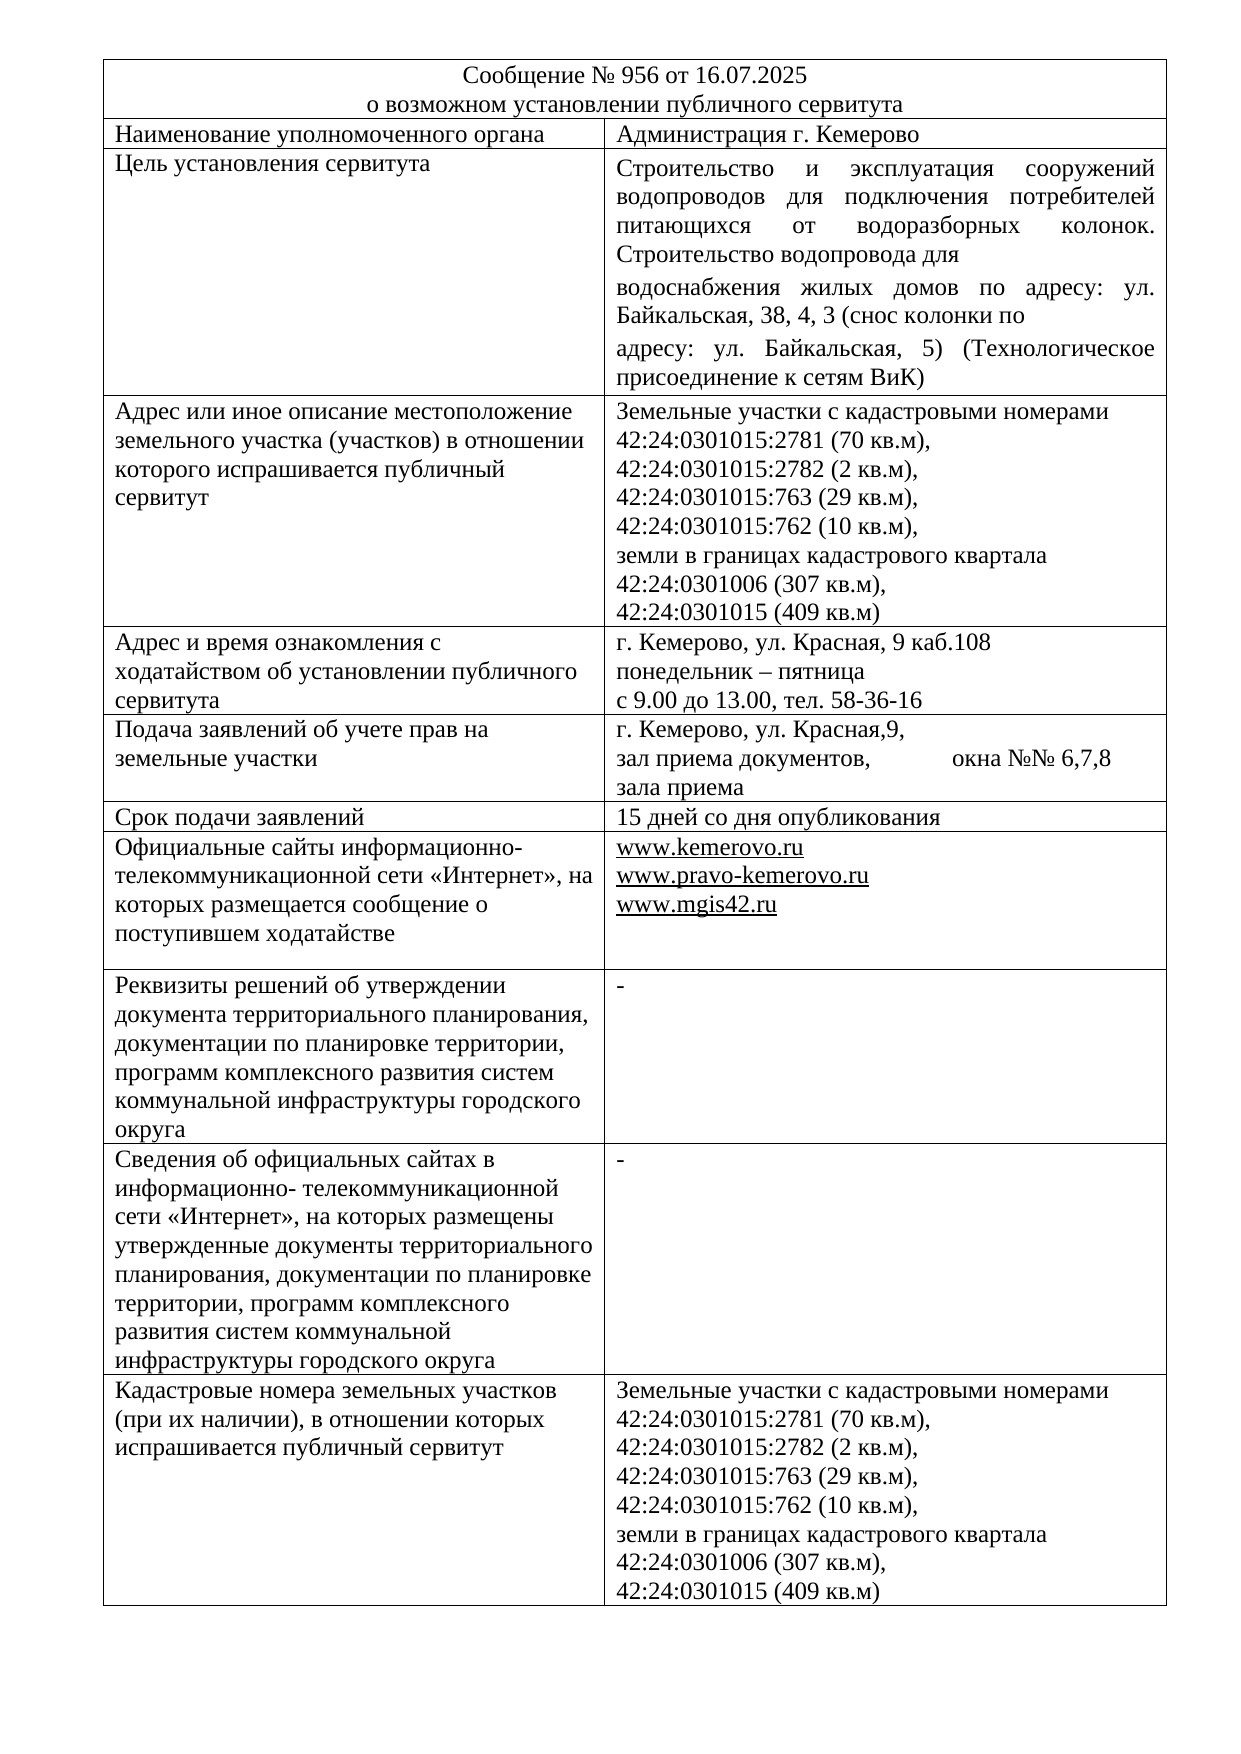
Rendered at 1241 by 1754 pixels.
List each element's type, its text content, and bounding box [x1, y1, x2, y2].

table_cell - [605, 1144, 1166, 1374]
table_cell Земельные участки с кадастровыми номерами 42:24:0301015:2781 (70 кв.м), 42:24:0301015:2782 (2 кв.м), 42:24:0301015:763 (29 кв.м), 42:24:0301015:762 (10 кв.м), земли в границах кадастрового квартала 42:24:0301006 (307 кв.м), 42:24:0301015 (409 кв.м) [605, 1375, 1166, 1605]
table_cell Адрес и время ознакомления с ходатайством об установлении публичного сервитута [104, 627, 604, 713]
table_cell - [605, 970, 1166, 1143]
table_cell г. Кемерово, ул. Красная, 9 каб.108 понедельник – пятница с 9.00 до 13.00, тел. 58-36-16 [605, 627, 1166, 713]
table_cell Адрес или иное описание местоположение земельного участка (участков) в отношении которого испрашивается публичный сервитут [104, 396, 604, 626]
table_header Сообщение № 956 от 16.07.2025 о возможном установлении публичного сервитута [104, 60, 1166, 118]
table_cell Официальные сайты информационно- телекоммуникационной сети «Интернет», на которых размещается сообщение о поступившем ходатайстве [104, 832, 604, 969]
table_cell Наименование уполномоченного органа [104, 119, 604, 147]
table_cell Сведения об официальных сайтах в информационно- телекоммуникационной сети «Интернет», на которых размещены утвержденные документы территориального планирования, документации по планировке территории, программ комплексного развития систем коммунальной инфраструктуры городского округа [104, 1144, 604, 1374]
table_cell www.kemerovo.ru www.pravo-kemerovo.ru www.mgis42.ru [605, 832, 1166, 969]
table_cell г. Кемерово, ул. Красная,9, зал приема документов, окна №№ 6,7,8 зала приема [605, 715, 1166, 801]
table_cell Земельные участки с кадастровыми номерами 42:24:0301015:2781 (70 кв.м), 42:24:0301015:2782 (2 кв.м), 42:24:0301015:763 (29 кв.м), 42:24:0301015:762 (10 кв.м), земли в границах кадастрового квартала 42:24:0301006 (307 кв.м), 42:24:0301015 (409 кв.м) [605, 396, 1166, 626]
table_cell Реквизиты решений об утверждении документа территориального планирования, документации по планировке территории, программ комплексного развития систем коммунальной инфраструктуры городского округа [104, 970, 604, 1143]
table_cell Срок подачи заявлений [104, 802, 604, 831]
table_cell 15 дней со дня опубликования [605, 802, 1166, 831]
table_cell Подача заявлений об учете прав на земельные участки [104, 715, 604, 801]
table_cell Строительство и эксплуатация сооружений водопроводов для подключения потребителей питающихся от водоразборных колонок. Строительство водопровода для водоснабжения жилых домов по адресу: ул. Байкальская, 38, 4, 3 (снос колонки по адресу: ул. Байкальская, 5) (Технологическое присоединение к сетям ВиК) [605, 149, 1166, 395]
table_cell Кадастровые номера земельных участков (при их наличии), в отношении которых испрашивается публичный сервитут [104, 1375, 604, 1605]
table_cell Цель установления сервитута [104, 149, 604, 395]
table_cell Администрация г. Кемерово [605, 119, 1166, 147]
